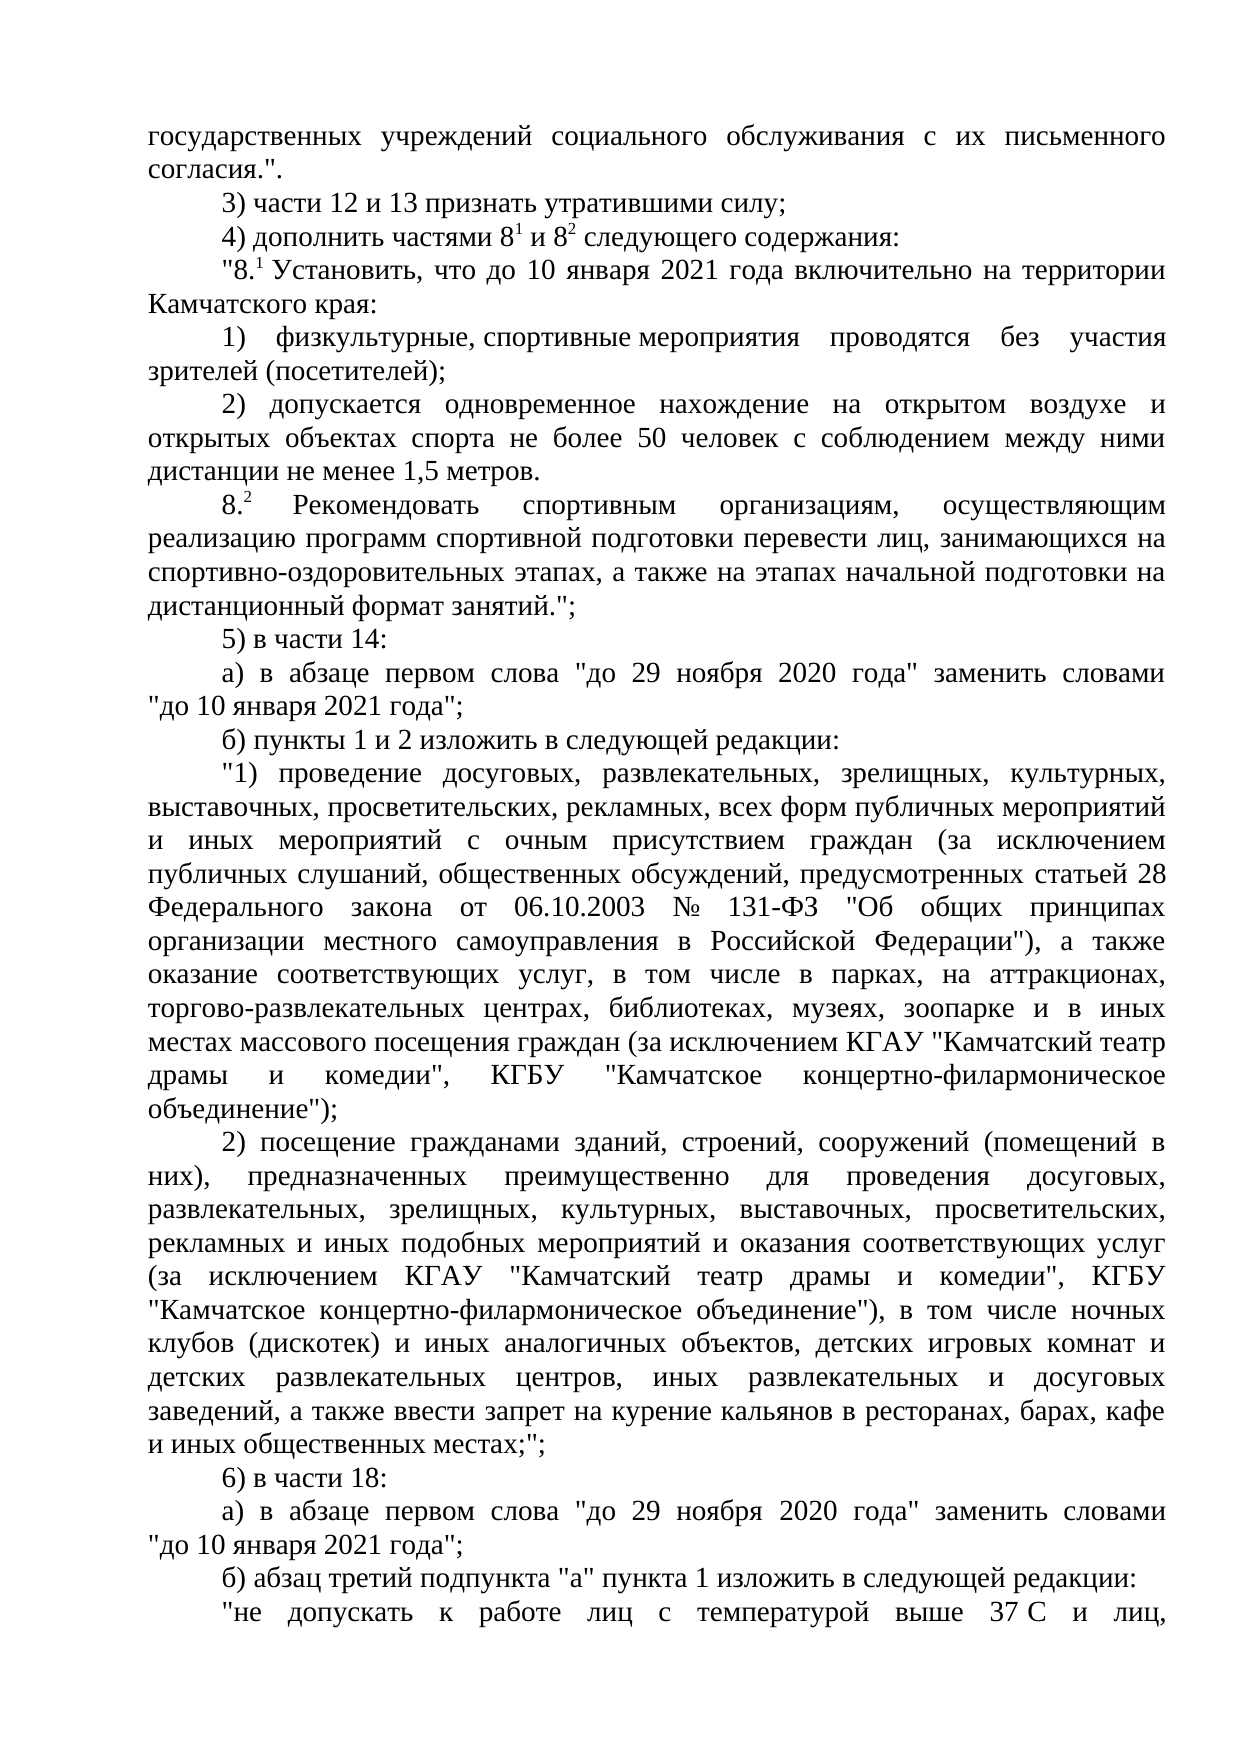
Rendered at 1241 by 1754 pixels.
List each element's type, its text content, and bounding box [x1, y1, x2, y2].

text 5) в части 14: [148, 621, 1167, 655]
text а) в абзаце первом слова "до 29 ноября 2020 года" заменить словами "до 10 января 2021 года"; [148, 655, 1167, 722]
text б) пункты 1 и 2 изложить в следующей редакции: [148, 722, 1167, 755]
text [148, 1594, 1167, 1627]
text 3) части 12 и 13 признать утратившими силу; [148, 185, 1167, 219]
text 2) допускается одновременное нахождение на открытом воздухе и открытых объектах спорта не более 50 человек с соблюдением между ними дистанции не менее 1,5 метров. [148, 386, 1167, 487]
text а) в абзаце первом слова "до 29 ноября 2020 года" заменить словами "до 10 января 2021 года"; [148, 1493, 1167, 1560]
text 4) дополнить частями 81 и 82 следующего содержания: [148, 219, 1167, 252]
text 1) физкультурные, спортивные мероприятия проводятся без участия зрителей (посетителей); [148, 319, 1167, 386]
text б) абзац третий подпункта "а" пункта 1 изложить в следующей редакции: [148, 1560, 1167, 1594]
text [148, 118, 1167, 185]
text 2) посещение гражданами зданий, строений, сооружений (помещений в них), предназначенных преимущественно для проведения досуговых, развлекательных, зрелищных, культурных, выставочных, просветительских, рекламных и иных подобных мероприятий и оказания соответствующих услуг (за исключением КГАУ "Камчатский театр драмы и комедии", КГБУ "Камчатское концертно-филармоническое объединение"), в том числе ночных клубов (дискотек) и иных аналогичных объектов, детских игровых комнат и детских развлекательных центров, иных развлекательных и досуговых заведений, а также ввести запрет на курение кальянов в ресторанах, барах, кафе и иных общественных местах;"; [148, 1124, 1167, 1460]
text "1) проведение досуговых, развлекательных, зрелищных, культурных, выставочных, просветительских, рекламных, всех форм публичных мероприятий и иных мероприятий с очным присутствием граждан (за исключением публичных слушаний, общественных обсуждений, предусмотренных статьей 28 Федерального закона от 06.10.2003 № 131-ФЗ "Об общих принципах организации местного самоуправления в Российской Федерации"), а также оказание соответствующих услуг, в том числе в парках, на аттракционах, торгово-развлекательных центрах, библиотеках, музеях, зоопарке и в иных местах массового посещения граждан (за исключением КГАУ "Камчатский театр драмы и комедии", КГБУ "Камчатское концертно-филармоническое объединение"); [148, 755, 1167, 1124]
text 8.2 Рекомендовать спортивным организациям, осуществляющим реализацию программ спортивной подготовки перевести лиц, занимающихся на спортивно-оздоровительных этапах, а также на этапах начальной подготовки на дистанционный формат занятий."; [148, 487, 1167, 621]
text 6) в части 18: [148, 1460, 1167, 1493]
text "8.1 Установить, что до 10 января 2021 года включительно на территории Камчатского края: [148, 252, 1167, 319]
